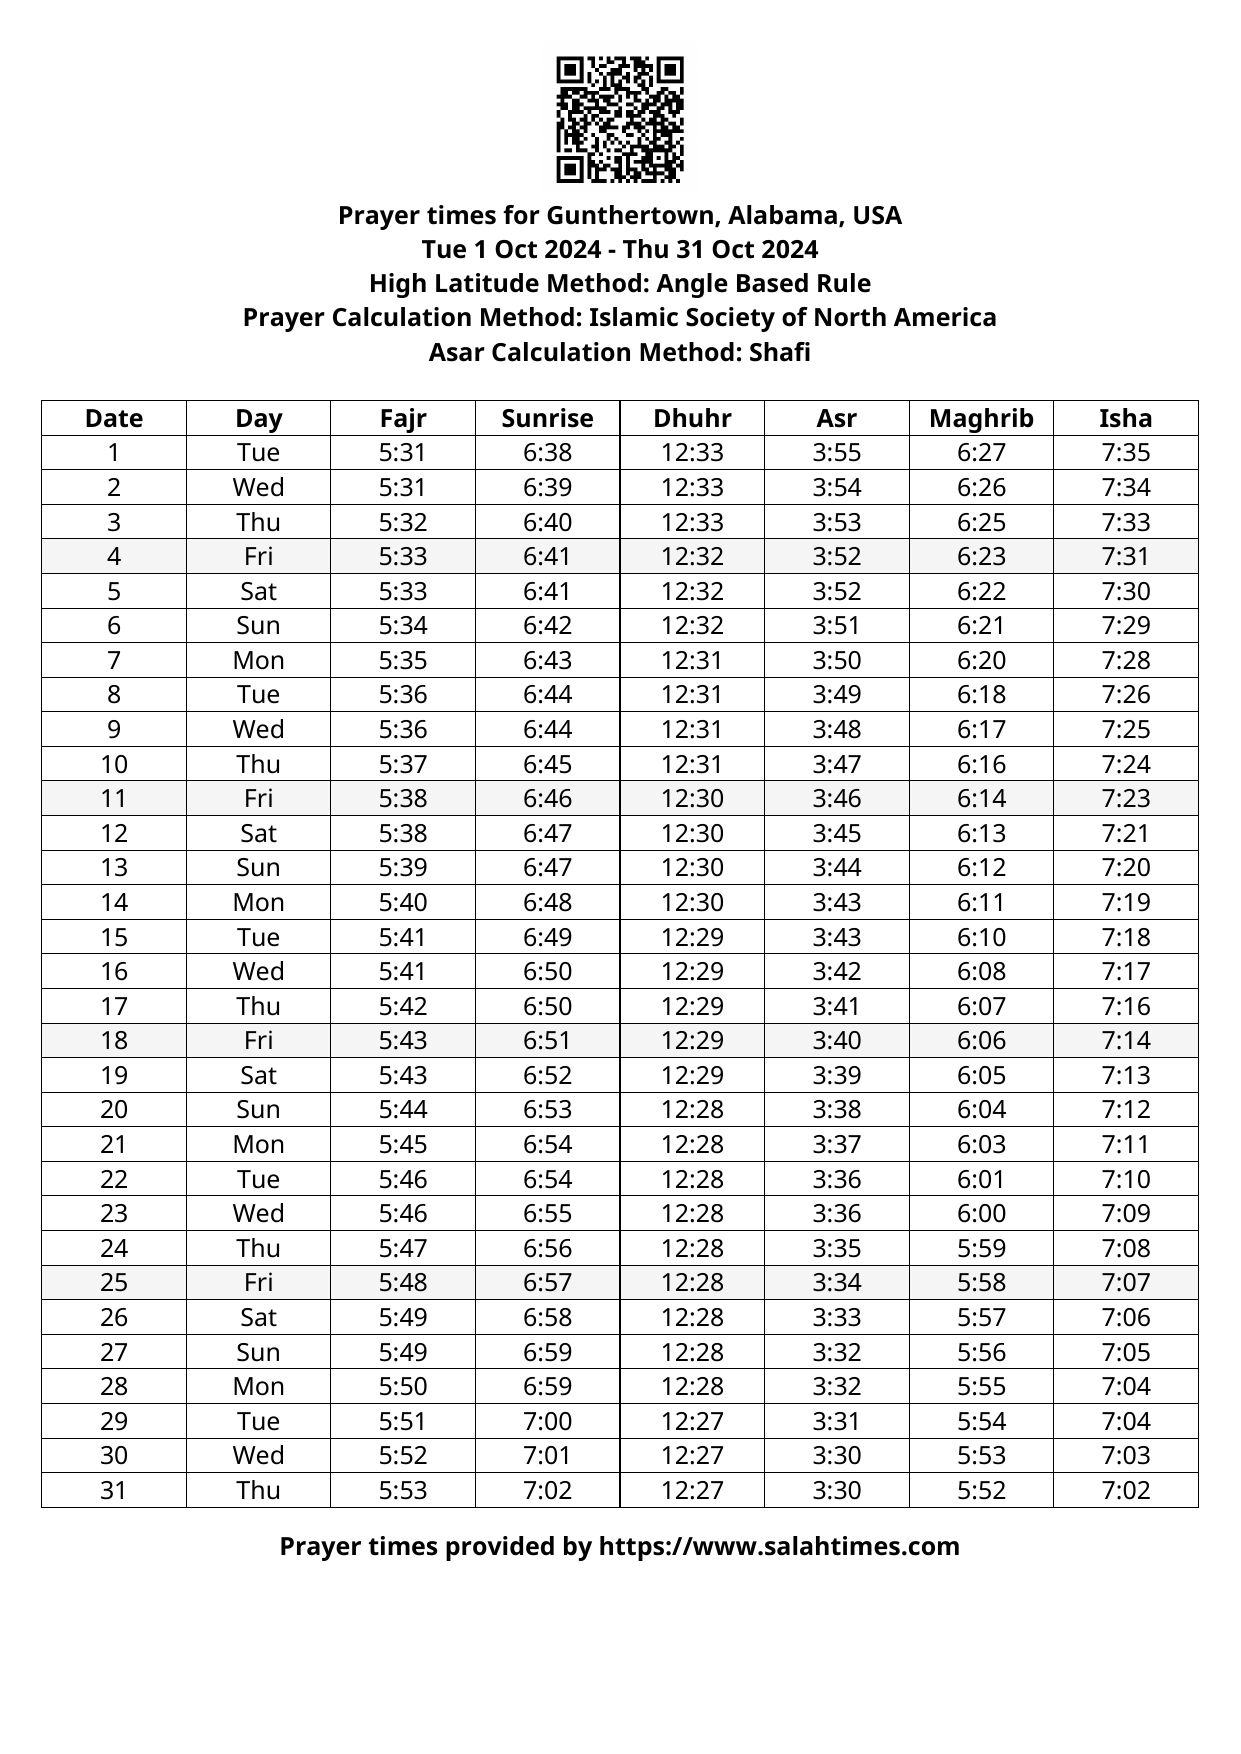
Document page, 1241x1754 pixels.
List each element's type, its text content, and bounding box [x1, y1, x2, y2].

table_cell 6:50 [476, 954, 619, 988]
table_cell 7:06 [1054, 1300, 1198, 1334]
table_cell 5:39 [331, 851, 475, 884]
table_cell 7:26 [1054, 678, 1198, 711]
table_cell 3:48 [765, 712, 909, 746]
table_cell 6:05 [910, 1058, 1053, 1092]
table_cell 5:52 [331, 1439, 475, 1472]
table_cell 7:11 [1054, 1127, 1198, 1161]
table_cell Wed [187, 1439, 330, 1472]
table_cell Mon [187, 1127, 330, 1161]
table_cell 6:16 [910, 747, 1053, 780]
table_cell 7 [42, 643, 186, 677]
table_cell Tue [187, 436, 330, 469]
table_cell Sat [187, 574, 330, 607]
table_cell 7:25 [1054, 712, 1198, 746]
table_cell 20 [42, 1093, 186, 1126]
table_cell 7:21 [1054, 816, 1198, 849]
table_cell 6:07 [910, 989, 1053, 1022]
table_cell 12:32 [621, 609, 764, 642]
table_cell 15 [42, 920, 186, 953]
table_cell 5:51 [331, 1404, 475, 1437]
table_cell 6:01 [910, 1162, 1053, 1195]
table_cell Sun [187, 1093, 330, 1126]
table_cell Mon [187, 643, 330, 677]
table_cell 4 [42, 539, 186, 573]
table_cell 5:58 [910, 1266, 1053, 1299]
table_cell 6:13 [910, 816, 1053, 849]
table_cell 6:40 [476, 505, 619, 538]
table_cell 30 [42, 1439, 186, 1472]
table_cell 3:36 [765, 1196, 909, 1230]
table_cell 12:31 [621, 747, 764, 780]
table_cell 3:46 [765, 781, 909, 815]
table_cell 7:01 [476, 1439, 619, 1472]
text High Latitude Method: Angle Based Rule [42, 266, 1198, 300]
table_cell 12:28 [621, 1369, 764, 1403]
table_cell 6:41 [476, 539, 619, 573]
table_cell Fri [187, 1266, 330, 1299]
table_cell 12:27 [621, 1439, 764, 1472]
table_cell Sun [187, 609, 330, 642]
table_cell 6:59 [476, 1335, 619, 1368]
table_cell 12:28 [621, 1127, 764, 1161]
table_cell 12:32 [621, 539, 764, 573]
table_header Sunrise [476, 401, 619, 434]
table_cell 6:00 [910, 1196, 1053, 1230]
table_cell Thu [187, 1231, 330, 1264]
table_cell 12:33 [621, 505, 764, 538]
table_cell 6:39 [476, 470, 619, 504]
table_cell 3:33 [765, 1300, 909, 1334]
table_cell Fri [187, 781, 330, 815]
table_cell 18 [42, 1024, 186, 1057]
table_cell 5:53 [910, 1439, 1053, 1472]
table_cell 3:43 [765, 920, 909, 953]
table_cell 5:45 [331, 1127, 475, 1161]
table_cell Tue [187, 678, 330, 711]
table_cell 25 [42, 1266, 186, 1299]
table_cell 5:50 [331, 1369, 475, 1403]
table_cell 6:06 [910, 1024, 1053, 1057]
table_cell 3:41 [765, 989, 909, 1022]
table_cell Thu [187, 1473, 330, 1507]
table_cell 6:18 [910, 678, 1053, 711]
table_cell 6:03 [910, 1127, 1053, 1161]
table_cell 12:33 [621, 470, 764, 504]
table_cell 7:35 [1054, 436, 1198, 469]
table_cell Fri [187, 539, 330, 573]
table_cell 24 [42, 1231, 186, 1264]
table_cell 12:29 [621, 920, 764, 953]
table_cell Wed [187, 470, 330, 504]
table_cell 6:49 [476, 920, 619, 953]
text Prayer Calculation Method: Islamic Society of North America [42, 300, 1198, 334]
table_header Fajr [331, 401, 475, 434]
table_cell 6:53 [476, 1093, 619, 1126]
table_cell 6:47 [476, 816, 619, 849]
table_cell 7:33 [1054, 505, 1198, 538]
text Prayer times provided by https://www.salahtimes.com [42, 1528, 1198, 1563]
table_cell 5:46 [331, 1162, 475, 1195]
table_cell Mon [187, 885, 330, 919]
table_cell 3:38 [765, 1093, 909, 1126]
table_cell 12:29 [621, 954, 764, 988]
table_cell 5:46 [331, 1196, 475, 1230]
table_cell 3:43 [765, 885, 909, 919]
table_cell 28 [42, 1369, 186, 1403]
table_cell 3:31 [765, 1404, 909, 1437]
table_cell 16 [42, 954, 186, 988]
table_cell 2 [42, 470, 186, 504]
table_cell 6:11 [910, 885, 1053, 919]
table_cell 3:30 [765, 1473, 909, 1507]
table_cell 5:54 [910, 1404, 1053, 1437]
table_cell 6:10 [910, 920, 1053, 953]
table_cell 3:42 [765, 954, 909, 988]
table_cell 12:28 [621, 1162, 764, 1195]
table_cell 17 [42, 989, 186, 1022]
table_cell 12:27 [621, 1404, 764, 1437]
table_cell 12:32 [621, 574, 764, 607]
table_cell 7:10 [1054, 1162, 1198, 1195]
table_cell 12:30 [621, 851, 764, 884]
table_cell 12:28 [621, 1266, 764, 1299]
table_cell 27 [42, 1335, 186, 1368]
table_cell 12:30 [621, 885, 764, 919]
table_cell 5:31 [331, 470, 475, 504]
table_cell Wed [187, 954, 330, 988]
table_cell 3 [42, 505, 186, 538]
table_cell 10 [42, 747, 186, 780]
table_cell 7:14 [1054, 1024, 1198, 1057]
table_cell 5:47 [331, 1231, 475, 1264]
picture [542, 41, 699, 198]
table_cell 5:43 [331, 1058, 475, 1092]
table_cell 3:44 [765, 851, 909, 884]
table_cell 6:58 [476, 1300, 619, 1334]
table_cell 12:28 [621, 1300, 764, 1334]
table_cell 23 [42, 1196, 186, 1230]
table_cell 6:59 [476, 1369, 619, 1403]
table_cell 6:46 [476, 781, 619, 815]
table_cell 6:21 [910, 609, 1053, 642]
table_cell 6:54 [476, 1162, 619, 1195]
table_cell 12 [42, 816, 186, 849]
table_cell 7:09 [1054, 1196, 1198, 1230]
table_cell 7:05 [1054, 1335, 1198, 1368]
table_header Date [42, 401, 186, 434]
table_cell 6:56 [476, 1231, 619, 1264]
table_cell 5:33 [331, 574, 475, 607]
table_cell 3:52 [765, 574, 909, 607]
table_cell 6:12 [910, 851, 1053, 884]
table_cell 3:47 [765, 747, 909, 780]
table_cell 12:28 [621, 1196, 764, 1230]
table_header Dhuhr [621, 401, 764, 434]
table_cell 3:40 [765, 1024, 909, 1057]
table_cell 7:28 [1054, 643, 1198, 677]
table_cell 7:29 [1054, 609, 1198, 642]
table_cell 3:45 [765, 816, 909, 849]
table_cell 7:12 [1054, 1093, 1198, 1126]
table_cell 7:30 [1054, 574, 1198, 607]
table_cell 3:52 [765, 539, 909, 573]
table_cell 12:29 [621, 1058, 764, 1092]
table_cell 22 [42, 1162, 186, 1195]
table_cell 5:36 [331, 678, 475, 711]
text Tue 1 Oct 2024 - Thu 31 Oct 2024 [42, 232, 1198, 266]
table_cell 3:32 [765, 1335, 909, 1368]
table_cell 7:34 [1054, 470, 1198, 504]
table_cell 6:52 [476, 1058, 619, 1092]
table_cell Thu [187, 747, 330, 780]
table_cell 6:41 [476, 574, 619, 607]
table_cell 12:29 [621, 989, 764, 1022]
table_cell 5:53 [331, 1473, 475, 1507]
table_header Asr [765, 401, 909, 434]
table_cell 6 [42, 609, 186, 642]
table_cell Fri [187, 1024, 330, 1057]
table_cell 5:59 [910, 1231, 1053, 1264]
table_cell Sat [187, 816, 330, 849]
table_cell 3:35 [765, 1231, 909, 1264]
table_cell 12:31 [621, 712, 764, 746]
table_cell 5:44 [331, 1093, 475, 1126]
table_cell Tue [187, 1162, 330, 1195]
table_cell 5:40 [331, 885, 475, 919]
table_cell 5:52 [910, 1473, 1053, 1507]
table_cell 7:02 [476, 1473, 619, 1507]
table_cell 7:04 [1054, 1404, 1198, 1437]
table_cell 12:29 [621, 1024, 764, 1057]
table_cell 12:33 [621, 436, 764, 469]
table_cell 19 [42, 1058, 186, 1092]
table_cell 12:28 [621, 1093, 764, 1126]
table_cell 3:30 [765, 1439, 909, 1472]
table_cell 6:51 [476, 1024, 619, 1057]
table_cell 7:19 [1054, 885, 1198, 919]
table_cell 21 [42, 1127, 186, 1161]
table_cell 5:34 [331, 609, 475, 642]
table_cell 12:30 [621, 816, 764, 849]
table_cell 5:43 [331, 1024, 475, 1057]
table_cell 5:36 [331, 712, 475, 746]
table_cell 6:42 [476, 609, 619, 642]
table_cell 7:00 [476, 1404, 619, 1437]
table_cell 5:35 [331, 643, 475, 677]
table_cell 6:54 [476, 1127, 619, 1161]
table_cell Sun [187, 1335, 330, 1368]
table_cell 6:08 [910, 954, 1053, 988]
table_cell 6:38 [476, 436, 619, 469]
table_cell 12:30 [621, 781, 764, 815]
table_header Day [187, 401, 330, 434]
table_cell 6:26 [910, 470, 1053, 504]
table_cell 13 [42, 851, 186, 884]
table_cell 12:27 [621, 1473, 764, 1507]
table_cell 14 [42, 885, 186, 919]
table_cell 6:48 [476, 885, 619, 919]
table_cell 26 [42, 1300, 186, 1334]
table_cell 7:31 [1054, 539, 1198, 573]
table_cell 5:41 [331, 920, 475, 953]
table_cell Wed [187, 712, 330, 746]
table_cell 29 [42, 1404, 186, 1437]
table_cell 6:45 [476, 747, 619, 780]
table_cell 6:47 [476, 851, 619, 884]
table_cell Mon [187, 1369, 330, 1403]
table_cell 3:37 [765, 1127, 909, 1161]
table_cell Thu [187, 505, 330, 538]
table_cell 5:32 [331, 505, 475, 538]
table_cell Tue [187, 920, 330, 953]
table_cell 5:37 [331, 747, 475, 780]
table_cell 6:04 [910, 1093, 1053, 1126]
text Prayer times for Gunthertown, Alabama, USA [42, 198, 1198, 232]
table_cell 5:42 [331, 989, 475, 1022]
table_cell 12:31 [621, 678, 764, 711]
table_cell 6:23 [910, 539, 1053, 573]
table_cell 9 [42, 712, 186, 746]
table_cell 7:16 [1054, 989, 1198, 1022]
table_cell Sun [187, 851, 330, 884]
table_cell 11 [42, 781, 186, 815]
table_cell 5:33 [331, 539, 475, 573]
table_cell 1 [42, 436, 186, 469]
table_cell 7:04 [1054, 1369, 1198, 1403]
table_cell 5:38 [331, 781, 475, 815]
table_cell 5:49 [331, 1300, 475, 1334]
table_cell 3:36 [765, 1162, 909, 1195]
table_cell 7:20 [1054, 851, 1198, 884]
table_cell 5 [42, 574, 186, 607]
table_cell Thu [187, 989, 330, 1022]
table_cell 3:49 [765, 678, 909, 711]
table_cell Wed [187, 1196, 330, 1230]
table_cell 7:08 [1054, 1231, 1198, 1264]
table_cell 6:22 [910, 574, 1053, 607]
table_cell 7:07 [1054, 1266, 1198, 1299]
table_header Maghrib [910, 401, 1053, 434]
table_cell 6:25 [910, 505, 1053, 538]
table_cell 12:28 [621, 1335, 764, 1368]
table_cell 5:57 [910, 1300, 1053, 1334]
table_cell 3:55 [765, 436, 909, 469]
table_cell 6:27 [910, 436, 1053, 469]
table_cell 7:02 [1054, 1473, 1198, 1507]
table_cell 3:32 [765, 1369, 909, 1403]
table_cell 7:23 [1054, 781, 1198, 815]
table_cell 3:51 [765, 609, 909, 642]
table_cell 5:41 [331, 954, 475, 988]
table_cell 5:56 [910, 1335, 1053, 1368]
table_cell Sat [187, 1300, 330, 1334]
table_cell 5:38 [331, 816, 475, 849]
table_cell 7:03 [1054, 1439, 1198, 1472]
table_cell 8 [42, 678, 186, 711]
text Asar Calculation Method: Shafi [42, 334, 1198, 368]
table_cell 7:24 [1054, 747, 1198, 780]
table_cell 6:55 [476, 1196, 619, 1230]
table_cell 3:34 [765, 1266, 909, 1299]
table_cell 6:50 [476, 989, 619, 1022]
table_cell 3:53 [765, 505, 909, 538]
table_cell 6:17 [910, 712, 1053, 746]
table_cell 6:44 [476, 678, 619, 711]
table_cell 7:13 [1054, 1058, 1198, 1092]
table_cell Sat [187, 1058, 330, 1092]
table_cell 6:14 [910, 781, 1053, 815]
table_cell 3:54 [765, 470, 909, 504]
table_cell 6:57 [476, 1266, 619, 1299]
table_cell 5:55 [910, 1369, 1053, 1403]
table_cell 5:48 [331, 1266, 475, 1299]
table_cell 31 [42, 1473, 186, 1507]
table_cell 3:39 [765, 1058, 909, 1092]
table_cell 6:20 [910, 643, 1053, 677]
table_cell 6:44 [476, 712, 619, 746]
table_cell 7:17 [1054, 954, 1198, 988]
table_cell 6:43 [476, 643, 619, 677]
table_cell 12:28 [621, 1231, 764, 1264]
table_cell 3:50 [765, 643, 909, 677]
table_cell 7:18 [1054, 920, 1198, 953]
table_header Isha [1054, 401, 1198, 434]
table_cell 12:31 [621, 643, 764, 677]
table_cell 5:31 [331, 436, 475, 469]
table_cell 5:49 [331, 1335, 475, 1368]
table_cell Tue [187, 1404, 330, 1437]
